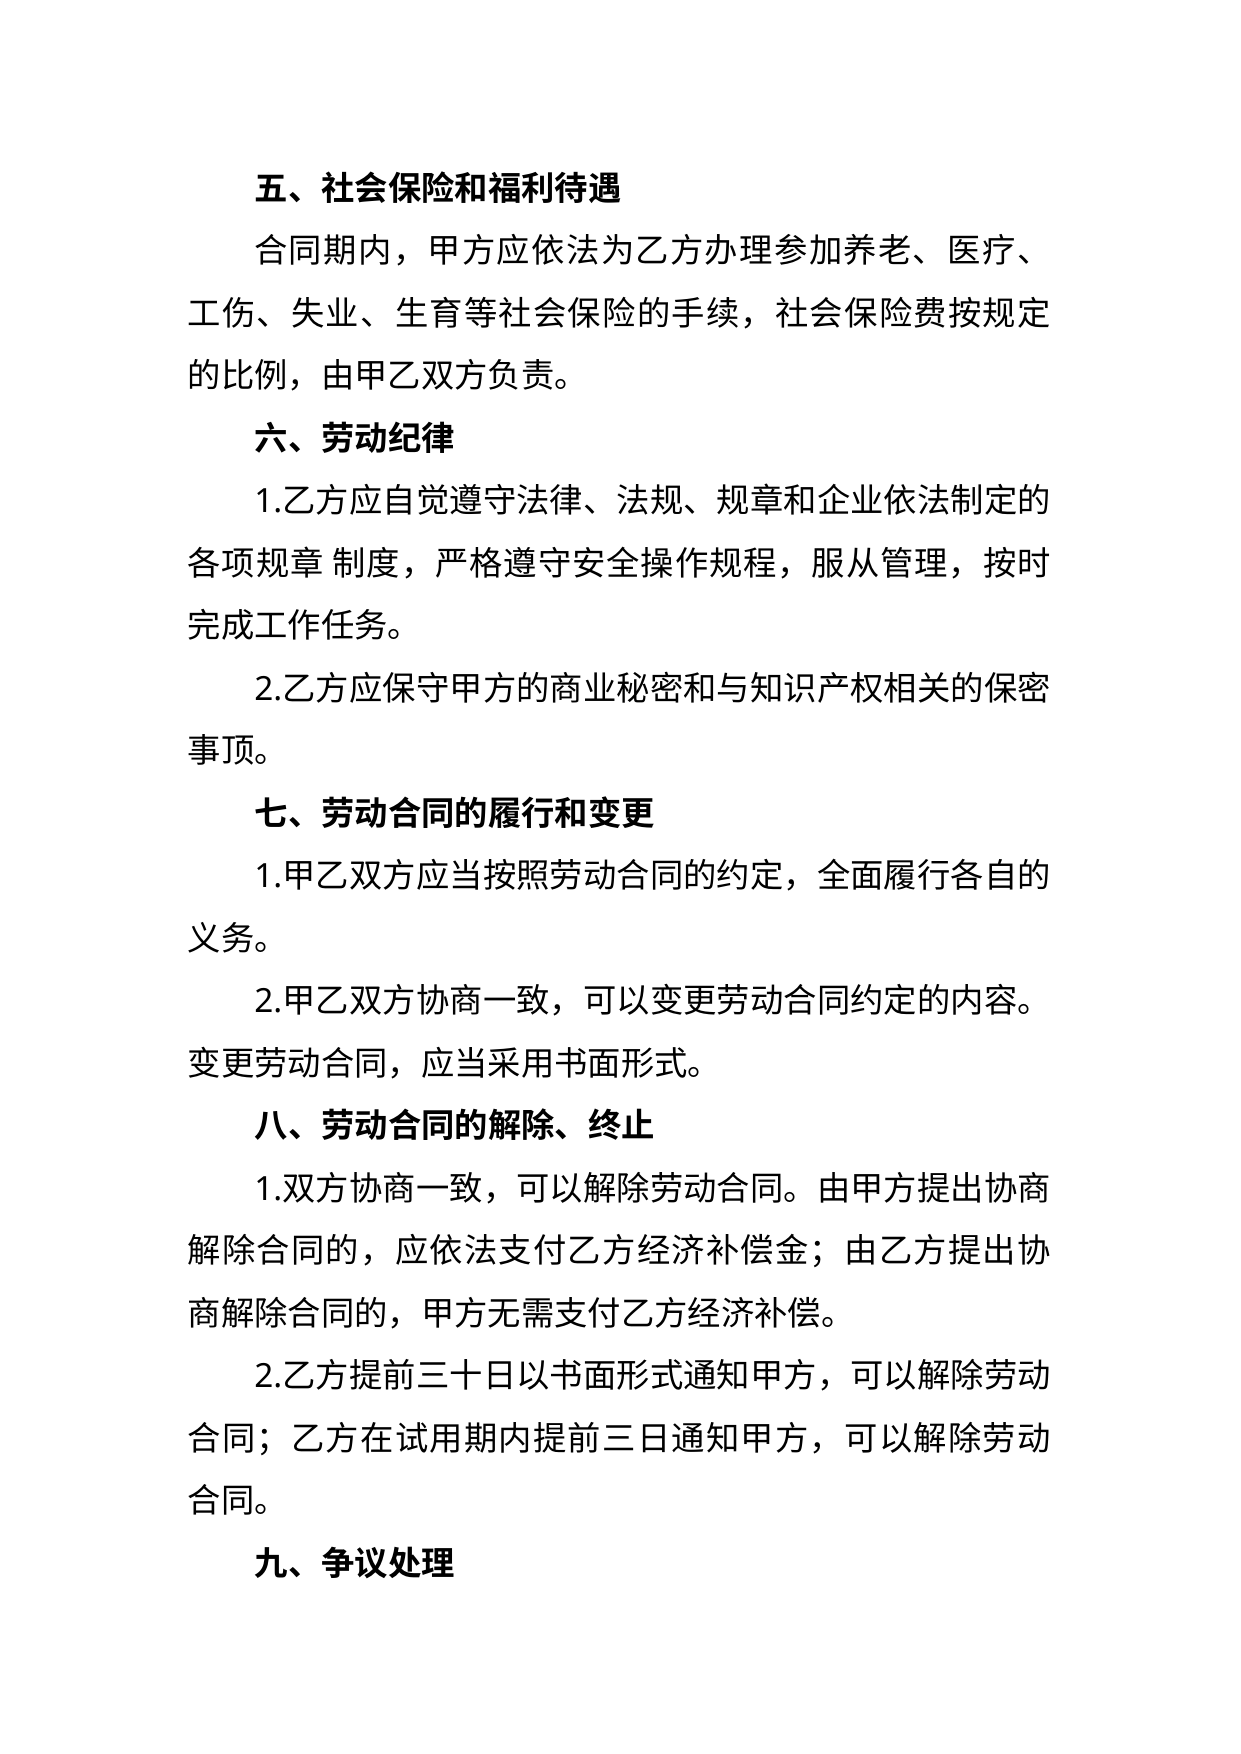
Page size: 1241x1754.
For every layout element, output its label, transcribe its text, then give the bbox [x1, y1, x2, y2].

text 五、社会保险和福利待遇 [187, 150, 1053, 212]
text 八、劳动合同的解除、终止 [187, 1087, 1053, 1150]
text 六、劳动纪律 [187, 400, 1053, 462]
text 1.甲乙双方应当按照劳动合同的约定，全面履行各自的义务。 [187, 837, 1053, 962]
text 七、劳动合同的履行和变更 [187, 775, 1053, 837]
text 合同期内，甲方应依法为乙方办理参加养老、医疗、工伤、失业、生育等社会保险的手续，社会保险费按规定的比例，由甲乙双方负责。 [187, 212, 1053, 400]
text 九、争议处理 [187, 1525, 1053, 1587]
text 1.乙方应自觉遵守法律、法规、规章和企业依法制定的各项规章 制度，严格遵守安全操作规程，服从管理，按时完成工作任务。 [187, 462, 1053, 650]
text 2.乙方提前三十日以书面形式通知甲方，可以解除劳动合同；乙方在试用期内提前三日通知甲方，可以解除劳动合同。 [187, 1337, 1053, 1525]
text 2.甲乙双方协商一致，可以变更劳动合同约定的内容。变更劳动合同，应当采用书面形式。 [187, 962, 1053, 1087]
text 2.乙方应保守甲方的商业秘密和与知识产权相关的保密事顶。 [187, 650, 1053, 775]
text 1.双方协商一致，可以解除劳动合同。由甲方提出协商解除合同的，应依法支付乙方经济补偿金；由乙方提出协商解除合同的，甲方无需支付乙方经济补偿。 [187, 1150, 1053, 1337]
